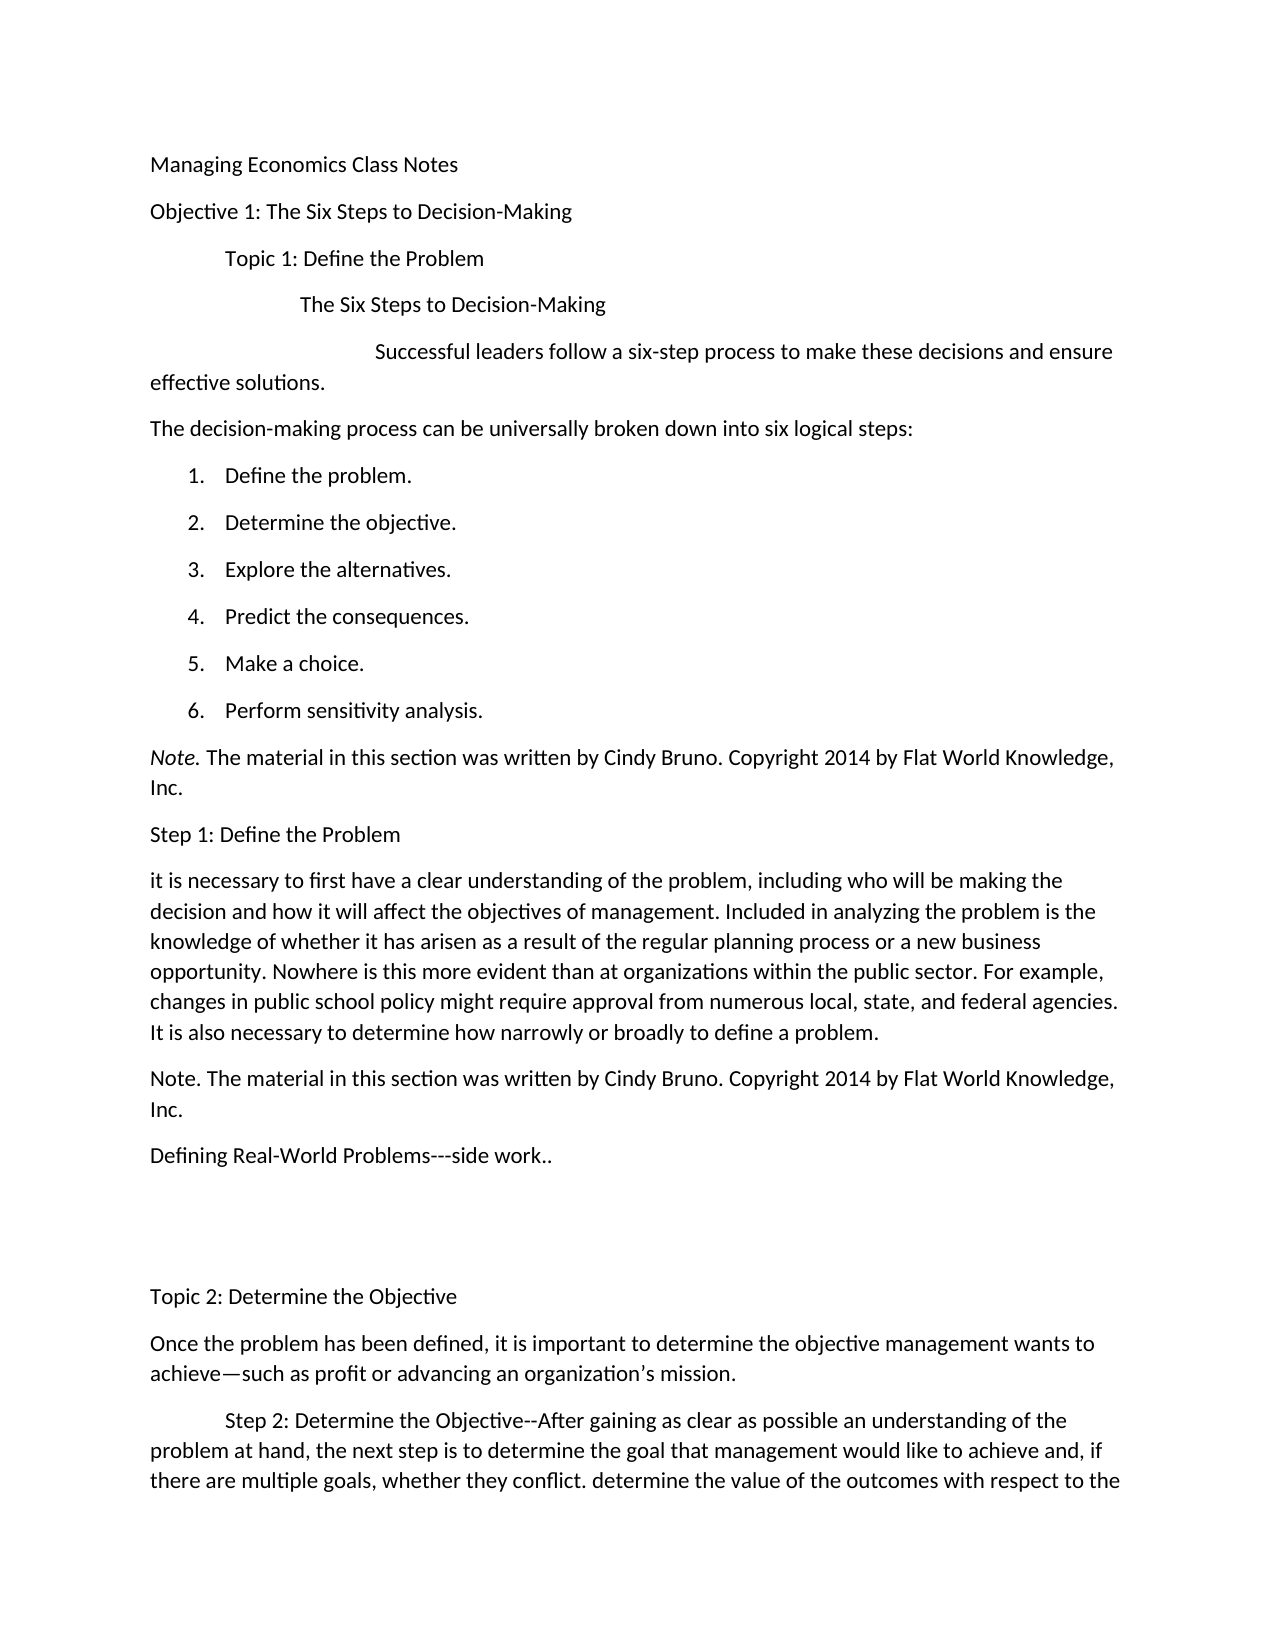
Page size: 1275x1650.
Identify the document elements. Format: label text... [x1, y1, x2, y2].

list Determine the objective. [187, 508, 1125, 536]
list Perform sensitivity analysis. [187, 696, 1125, 724]
text Note. The material in this section was written by Cindy Bruno. Copyright 2014 by Flat World Knowledge, Inc. [150, 1064, 1125, 1123]
list Define the problem. [187, 461, 1125, 489]
text Topic 2: Determine the Objective [150, 1282, 1125, 1310]
list Make a choice. [187, 649, 1125, 677]
text Defining Real-World Problems---side work.. [150, 1142, 1125, 1170]
list Explore the alternatives. [187, 555, 1125, 583]
text The Six Steps to Decision-Making [150, 291, 1125, 319]
text Objective 1: The Six Steps to Decision-Making [150, 197, 1125, 225]
text Once the problem has been defined, it is important to determine the objective management wants to achieve—such as profit or advancing an organization’s mission. [150, 1329, 1125, 1387]
text Topic 1: Define the Problem [150, 244, 1125, 272]
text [150, 1406, 1125, 1495]
text Successful leaders follow a six-step process to make these decisions and ensure effective solutions. [150, 337, 1125, 396]
text The decision-making process can be universally broken down into six logical steps: [150, 414, 1125, 443]
text it is necessary to first have a clear understanding of the problem, including who will be making the decision and how it will affect the objectives of management. Included in analyzing the problem is the knowledge of whether it has arisen as a result of the regular planning process or a new business opportunity. Nowhere is this more evident than at organizations within the public sector. For example, changes in public school policy might require approval from numerous local, state, and federal agencies. It is also necessary to determine how narrowly or broadly to define a problem. [150, 867, 1125, 1046]
text Step 1: Define the Problem [150, 820, 1125, 848]
text Note. The material in this section was written by Cindy Bruno. Copyright 2014 by Flat World Knowledge, Inc. [150, 743, 1125, 801]
text Managing Economics Class Notes [150, 150, 1125, 178]
list Predict the consequences. [187, 602, 1125, 630]
